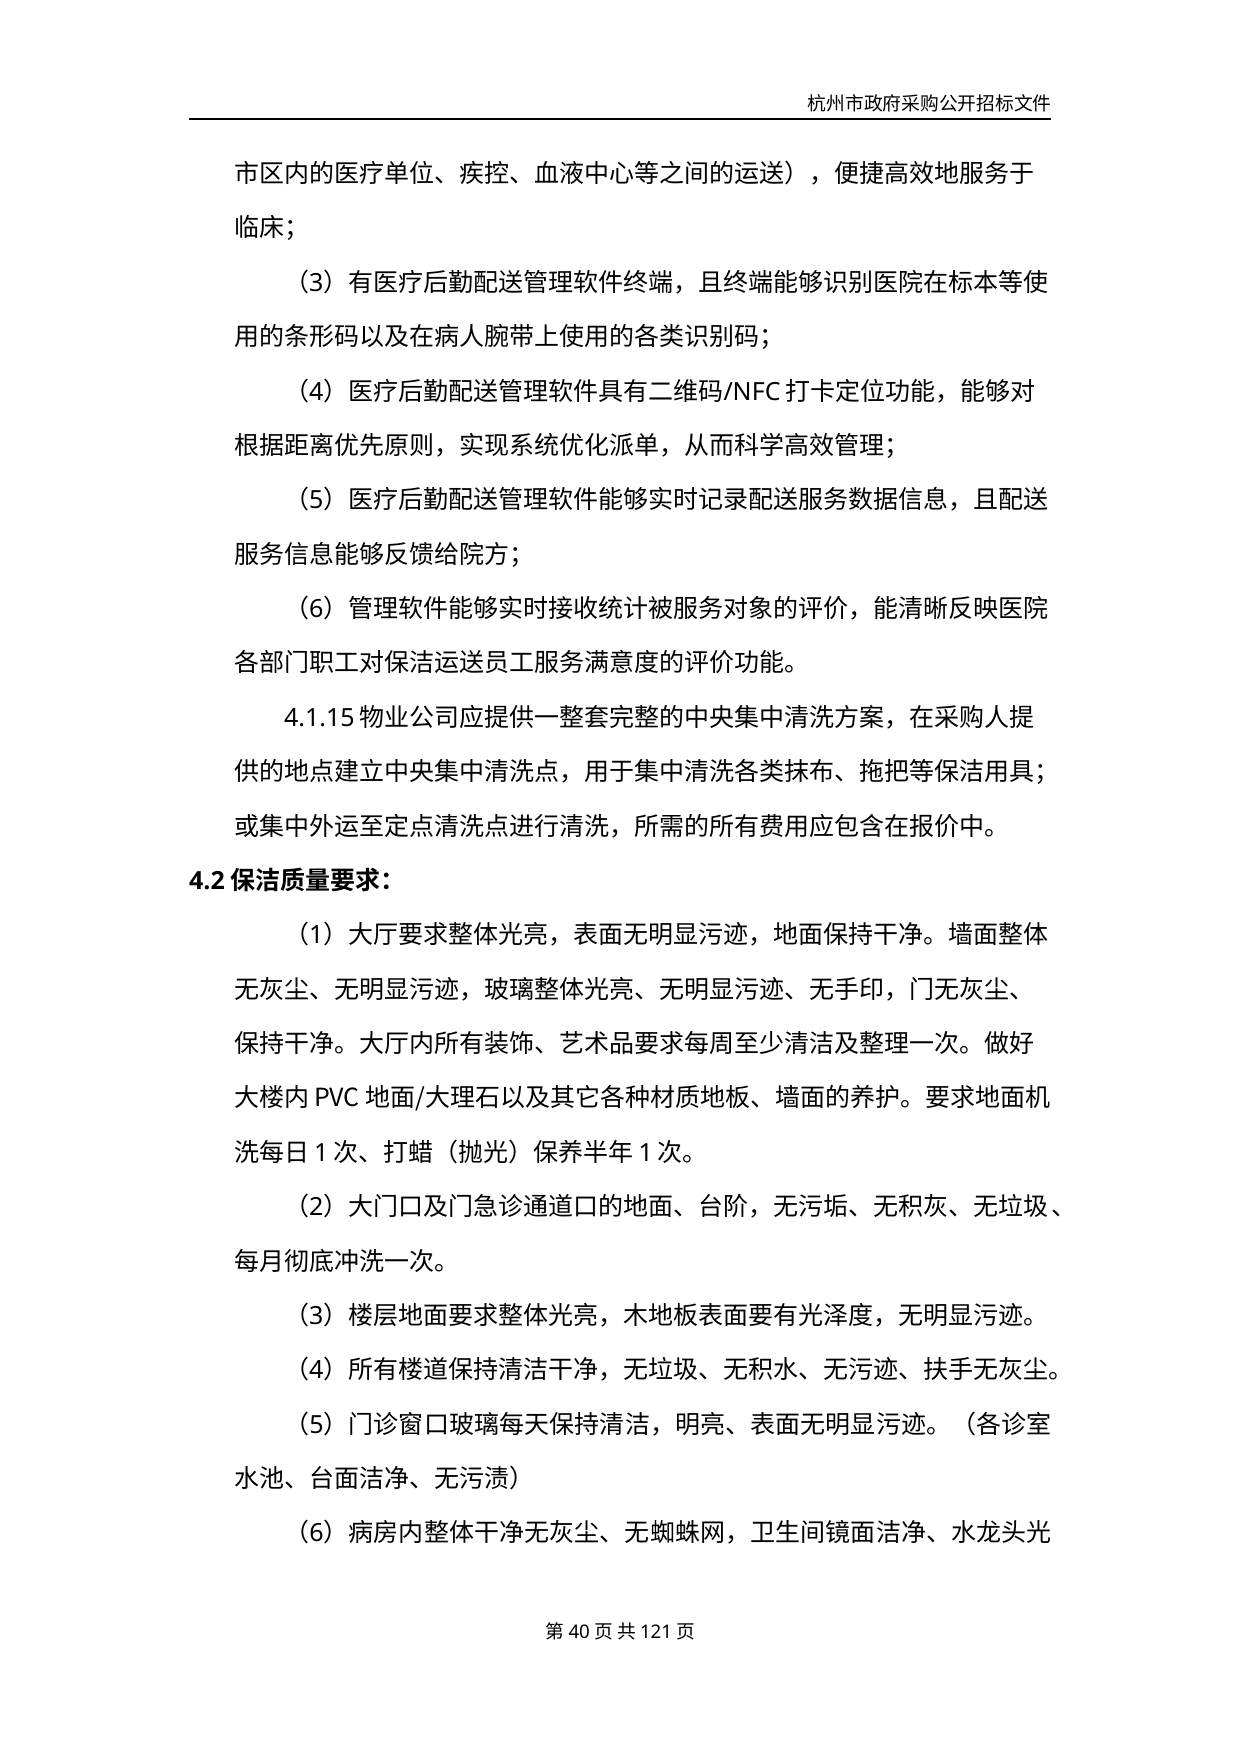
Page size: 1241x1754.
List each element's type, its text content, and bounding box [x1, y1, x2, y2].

text （4）所有楼道保持清洁干净，无垃圾、无积水、无污迹、扶手无灰尘。 [234, 1350, 1051, 1386]
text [234, 1513, 1051, 1549]
list 管理软件能够实时接收统计被服务对象的评价，能清晰反映医院各部门职工对保洁运送员工服务满意度的评价功能。 [234, 588, 1051, 679]
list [234, 153, 1051, 244]
text （5）门诊窗口玻璃每天保持清洁，明亮、表面无明显污迹。（各诊室水池、台面洁净、无污渍） [234, 1404, 1051, 1495]
text 4.1.15物业公司应提供一整套完整的中央集中清洗方案，在采购人提供的地点建立中央集中清洗点，用于集中清洗各类抹布、拖把等保洁用具；或集中外运至定点清洗点进行清洗，所需的所有费用应包含在报价中。 [234, 697, 1051, 842]
list 医疗后勤配送管理软件具有二维码/NFC打卡定位功能，能够对根据距离优先原则，实现系统优化派单，从而科学高效管理； [234, 371, 1051, 462]
text （2）大门口及门急诊通道口的地面、台阶，无污垢、无积灰、无垃圾、每月彻底冲洗一次。 [234, 1187, 1051, 1277]
text （3）楼层地面要求整体光亮，木地板表面要有光泽度，无明显污迹。 [234, 1295, 1051, 1332]
text 4.2保洁质量要求： [189, 860, 1051, 897]
list 医疗后勤配送管理软件能够实时记录配送服务数据信息，且配送服务信息能够反馈给院方； [234, 480, 1051, 570]
list 有医疗后勤配送管理软件终端，且终端能够识别医院在标本等使用的条形码以及在病人腕带上使用的各类识别码； [234, 262, 1051, 353]
text （1）大厅要求整体光亮，表面无明显污迹，地面保持干净。墙面整体无灰尘、无明显污迹，玻璃整体光亮、无明显污迹、无手印，门无灰尘、保持干净。大厅内所有装饰、艺术品要求每周至少清洁及整理一次。做好大楼内PVC地面/大理石以及其它各种材质地板、墙面的养护。要求地面机洗每日1次、打蜡（抛光）保养半年1次。 [234, 915, 1051, 1168]
